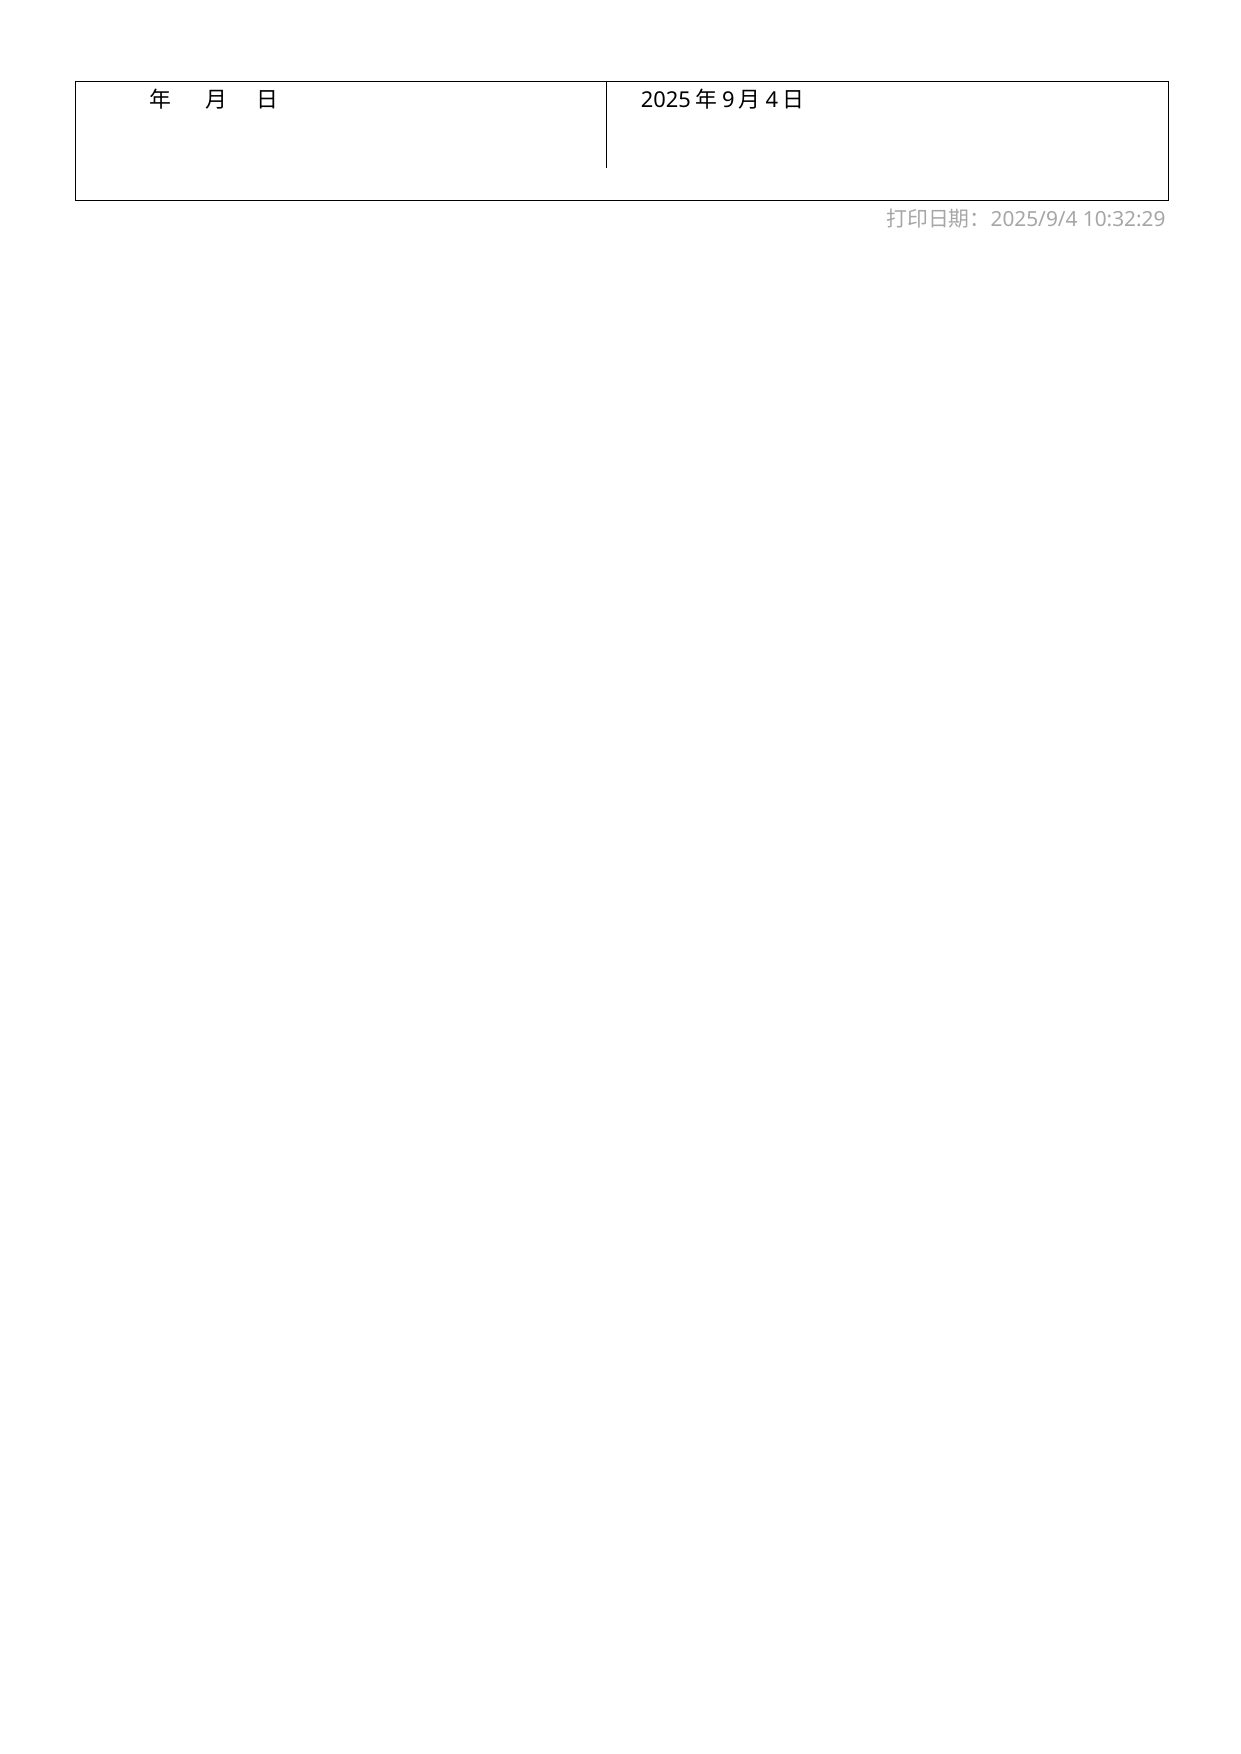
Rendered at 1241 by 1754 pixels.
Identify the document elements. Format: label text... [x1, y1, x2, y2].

table_cell [76, 82, 1168, 200]
text 打印日期：2025/9/4 10:32:29 [75, 201, 1165, 233]
